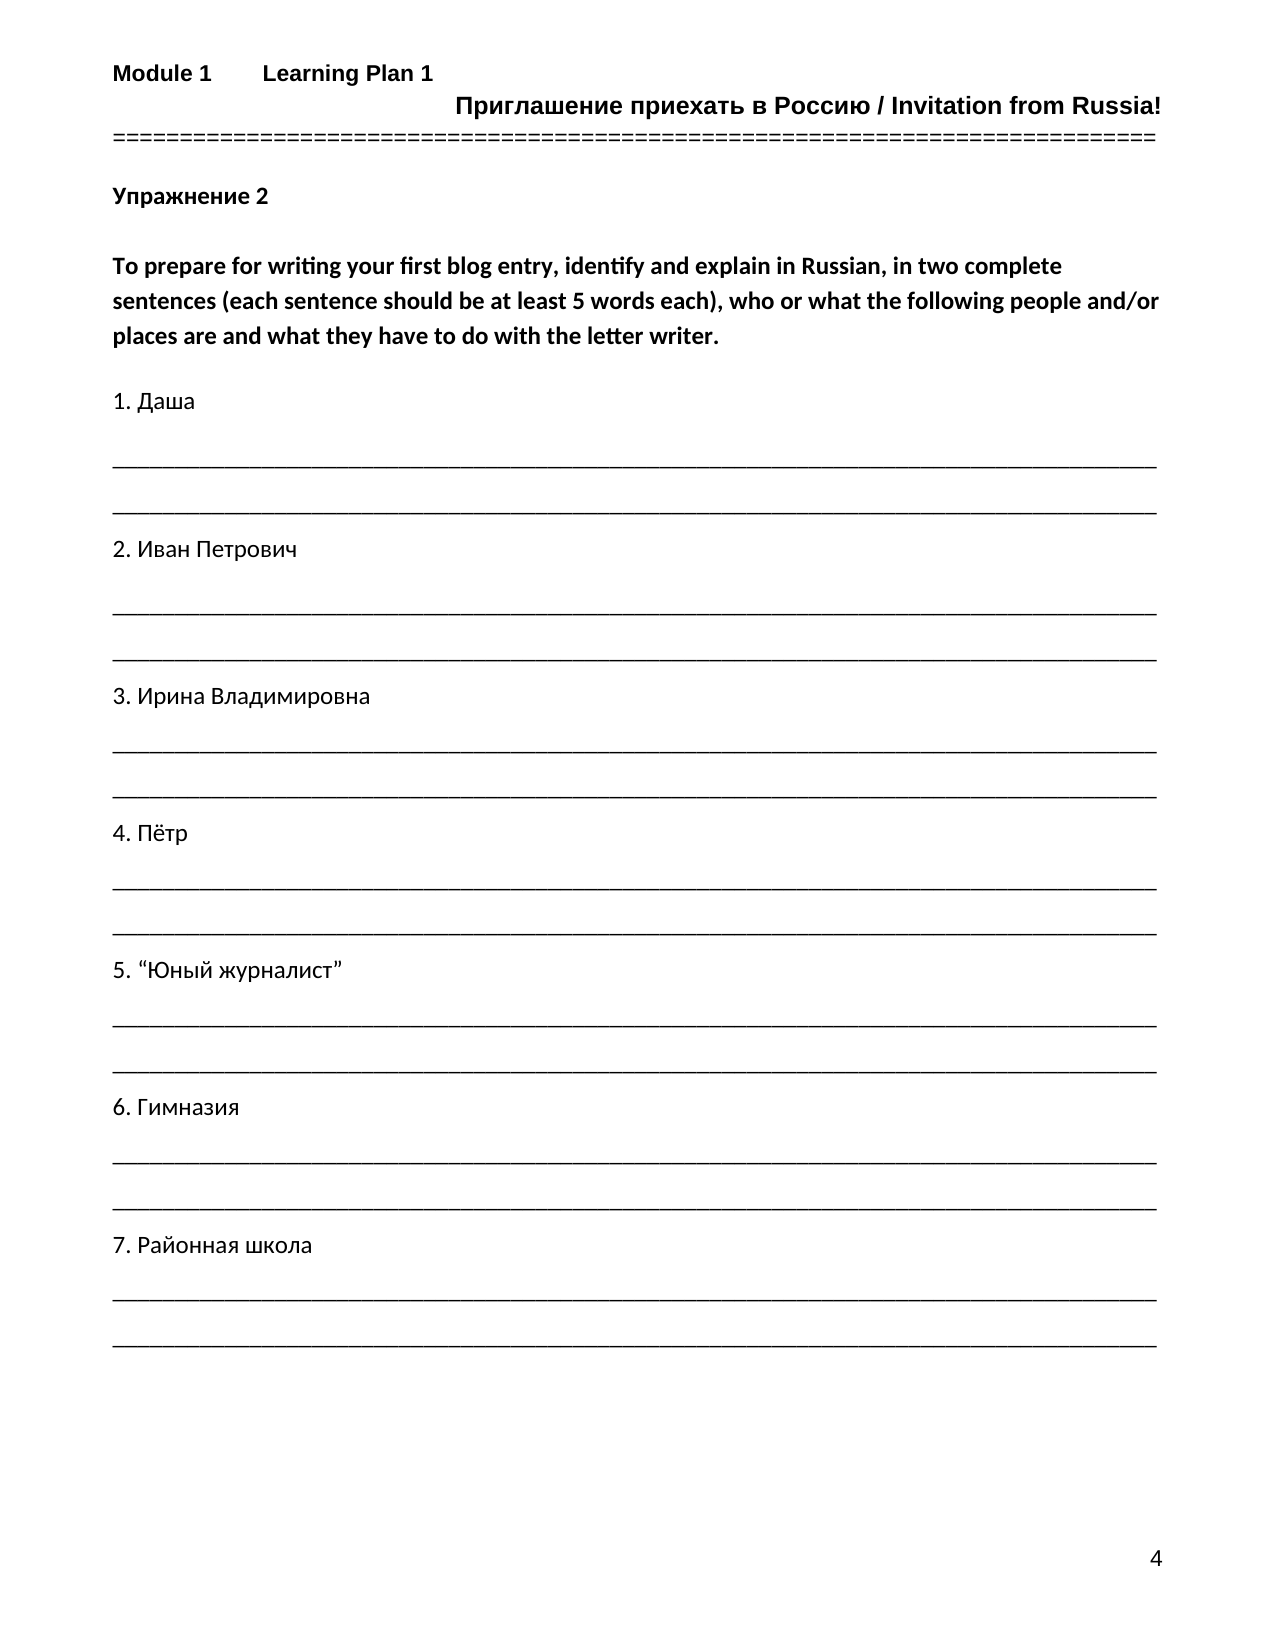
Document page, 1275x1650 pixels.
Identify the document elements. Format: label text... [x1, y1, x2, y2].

text ________________________________________________________________________________________________________________________________________________________________________ [112, 863, 1162, 939]
text ________________________________________________________________________________________________________________________________________________________________________ [112, 1137, 1162, 1213]
text ________________________________________________________________________________________________________________________________________________________________________ [112, 726, 1162, 802]
text 3. Ирина Владимировна [112, 680, 1162, 711]
text 1. Даша [112, 385, 1162, 416]
text Упражнение 2 [112, 180, 1162, 211]
text ________________________________________________________________________________________________________________________________________________________________________ [112, 1274, 1162, 1351]
text 2. Иван Петрович [112, 533, 1162, 563]
text ________________________________________________________________________________________________________________________________________________________________________ [112, 441, 1162, 517]
text 5. “Юный журналист” [112, 954, 1162, 985]
text ________________________________________________________________________________________________________________________________________________________________________ [112, 588, 1162, 665]
text 6. Гимназия [112, 1092, 1162, 1122]
text 7. Районная школа [112, 1229, 1162, 1259]
text ________________________________________________________________________________________________________________________________________________________________________ [112, 1000, 1162, 1076]
text To prepare for writing your first blog entry, identify and explain in Russian, in two complete sentences (each sentence should be at least 5 words each), who or what the following people and/or places are and what they have to do with the letter writer. [112, 215, 1162, 351]
text 4. Пётр [112, 817, 1162, 848]
